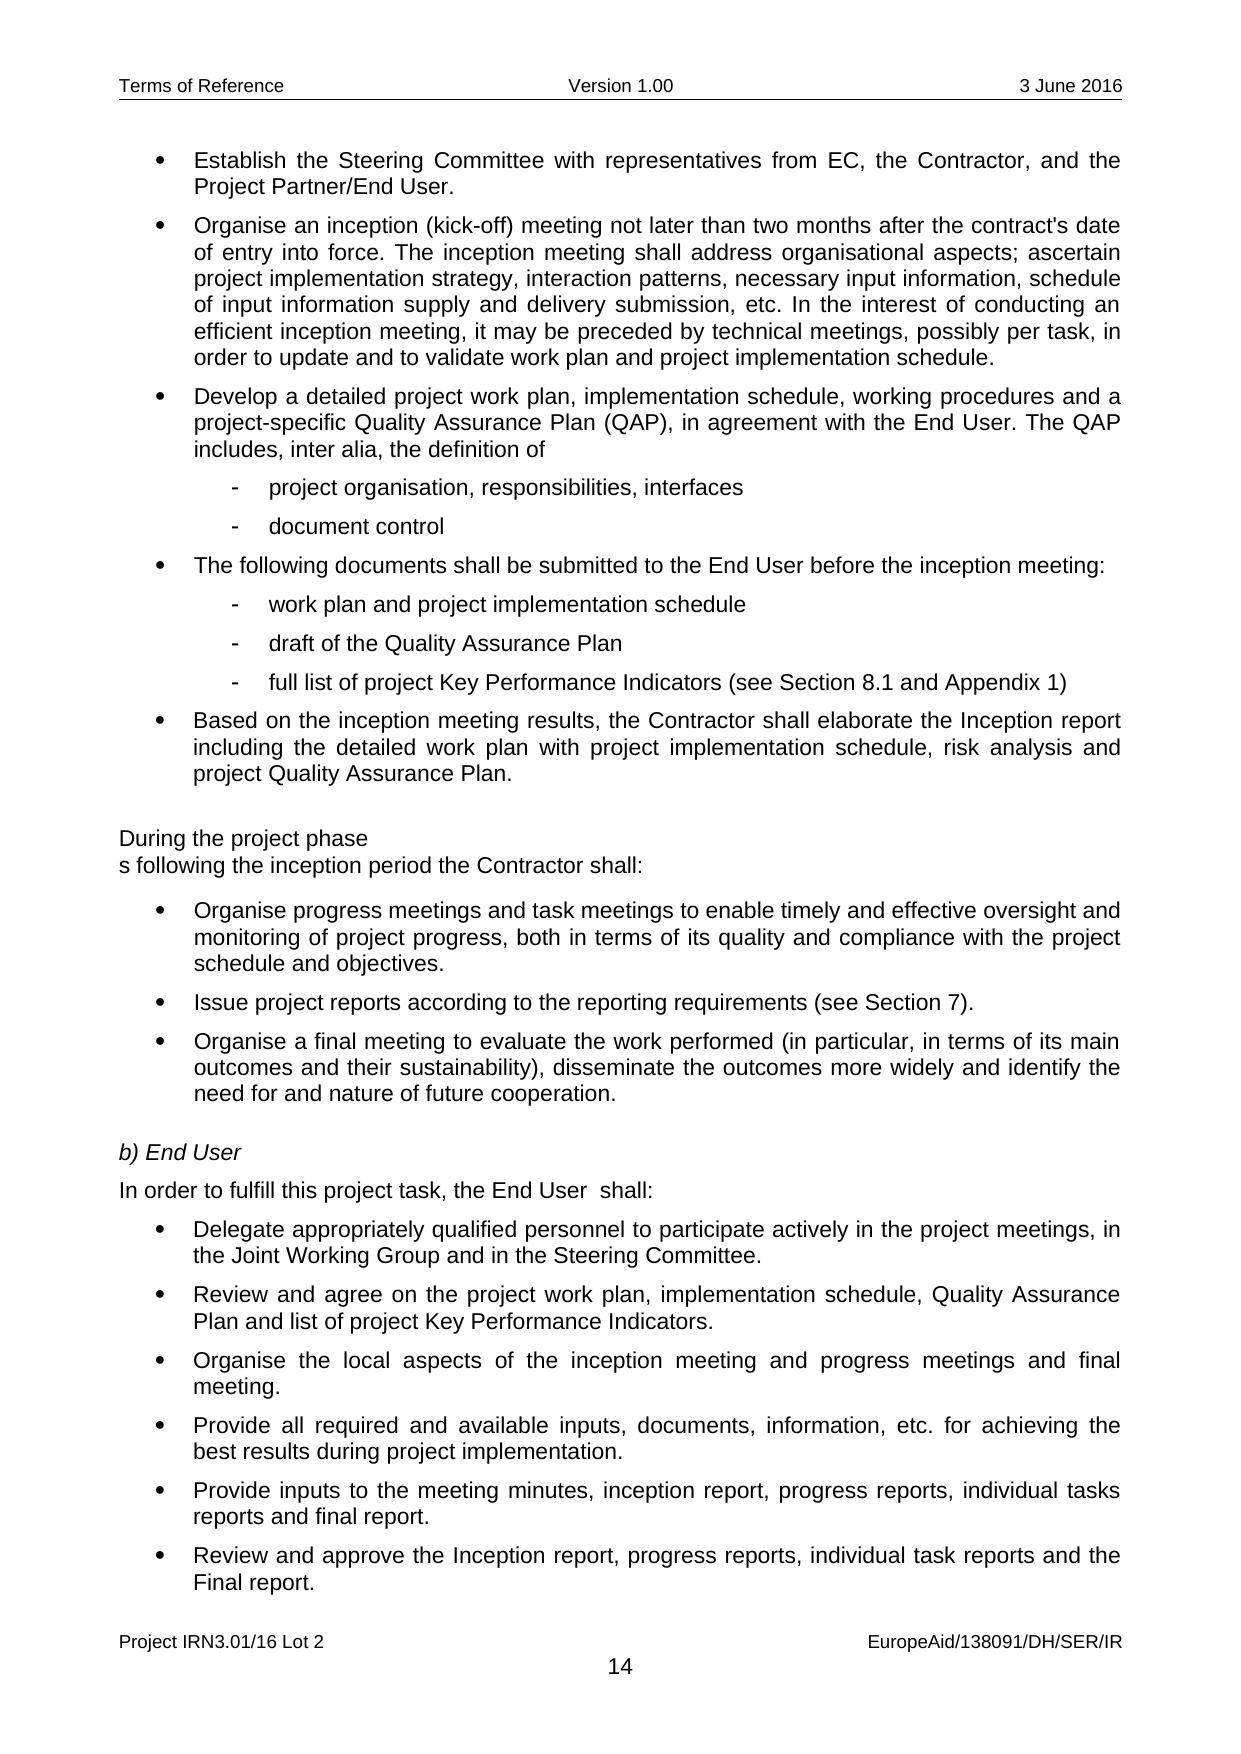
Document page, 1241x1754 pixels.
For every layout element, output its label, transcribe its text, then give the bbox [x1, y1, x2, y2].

list Issue project reports according to the reporting requirements (see Section 7). [156, 989, 1122, 1015]
list Organise a final meeting to evaluate the work performed (in particular, in terms of its main outcomes and their sustainability), disseminate the outcomes more widely and identify the need for and nature of future cooperation. [156, 1028, 1122, 1107]
list Based on the inception meeting results, the Contractor shall elaborate the Inception report including the detailed work plan with project implementation schedule, risk analysis and project Quality Assurance Plan. [156, 707, 1122, 787]
list Provide all required and available inputs, documents, information, etc. for achieving the best results during project implementation. [156, 1412, 1122, 1464]
list Delegate appropriately qualified personnel to participate actively in the project meetings, in the Joint Working Group and in the Steering Committee. [156, 1216, 1122, 1269]
list Establish the Steering Committee with representatives from EC, the Contractor, and the Project Partner/End User. [156, 147, 1122, 200]
list Organise progress meetings and task meetings to enable timely and effective oversight and monitoring of project progress, both in terms of its quality and compliance with the project schedule and objectives. [156, 897, 1122, 976]
text b) End User [118, 1138, 1122, 1165]
list Review and approve the Inception report, progress reports, individual task reports and the Final report. [156, 1542, 1122, 1595]
text In order to fulfill this project task, the End User shall: [118, 1177, 1122, 1204]
list Organise an inception (kick-off) meeting not later than two months after the contract's date of entry into force. The inception meeting shall address organisational aspects; ascertain project implementation strategy, interaction patterns, necessary input information, schedule of input information supply and delivery submission, etc. In the interest of conducting an efficient inception meeting, it may be preceded by technical meetings, possibly per task, in order to update and to validate work plan and project implementation schedule. [156, 212, 1122, 370]
list work plan and project implementation schedule [231, 591, 1122, 617]
list Develop a detailed project work plan, implementation schedule, working procedures and a project-specific Quality Assurance Plan (QAP), in agreement with the End User. The QAP includes, inter alia, the definition of [156, 383, 1122, 462]
list full list of project Key Performance Indicators (see Section 8.1 and Appendix 1) [231, 669, 1122, 695]
list Provide inputs to the meeting minutes, inception report, progress reports, individual tasks reports and final report. [156, 1477, 1122, 1530]
list The following documents shall be submitted to the End User before the inception meeting: [156, 552, 1122, 578]
list project organisation, responsibilities, interfaces [231, 474, 1122, 501]
list document control [231, 513, 1122, 539]
text During the project phase [118, 825, 1122, 852]
text s following the inception period the Contractor shall: [118, 852, 1122, 878]
list draft of the Quality Assurance Plan [231, 630, 1122, 656]
list Review and agree on the project work plan, implementation schedule, Quality Assurance Plan and list of project Key Performance Indicators. [156, 1281, 1122, 1334]
list Organise the local aspects of the inception meeting and progress meetings and final meeting. [156, 1347, 1122, 1399]
